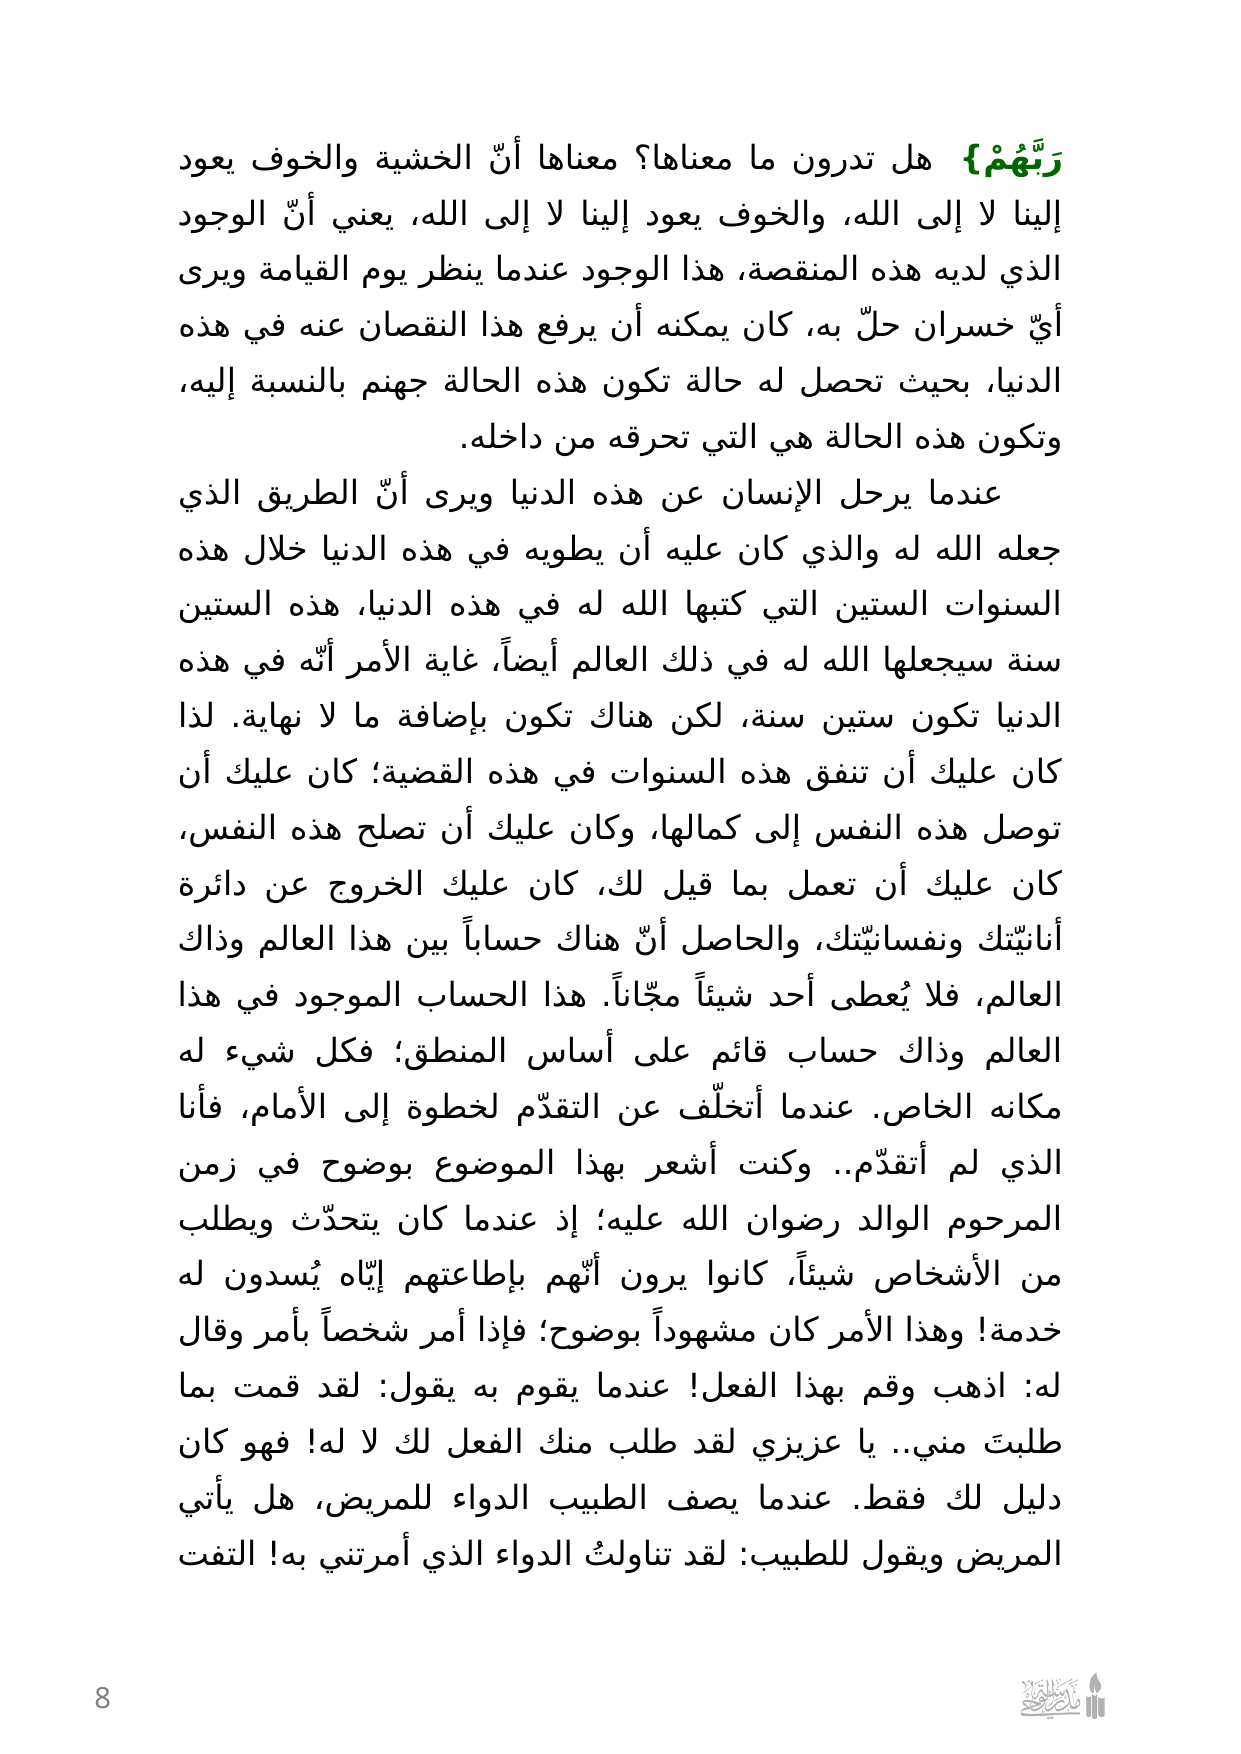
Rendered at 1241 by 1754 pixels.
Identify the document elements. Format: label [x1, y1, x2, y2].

picture [1020, 1672, 1105, 1719]
text [177, 136, 1063, 471]
text [177, 471, 1063, 1587]
